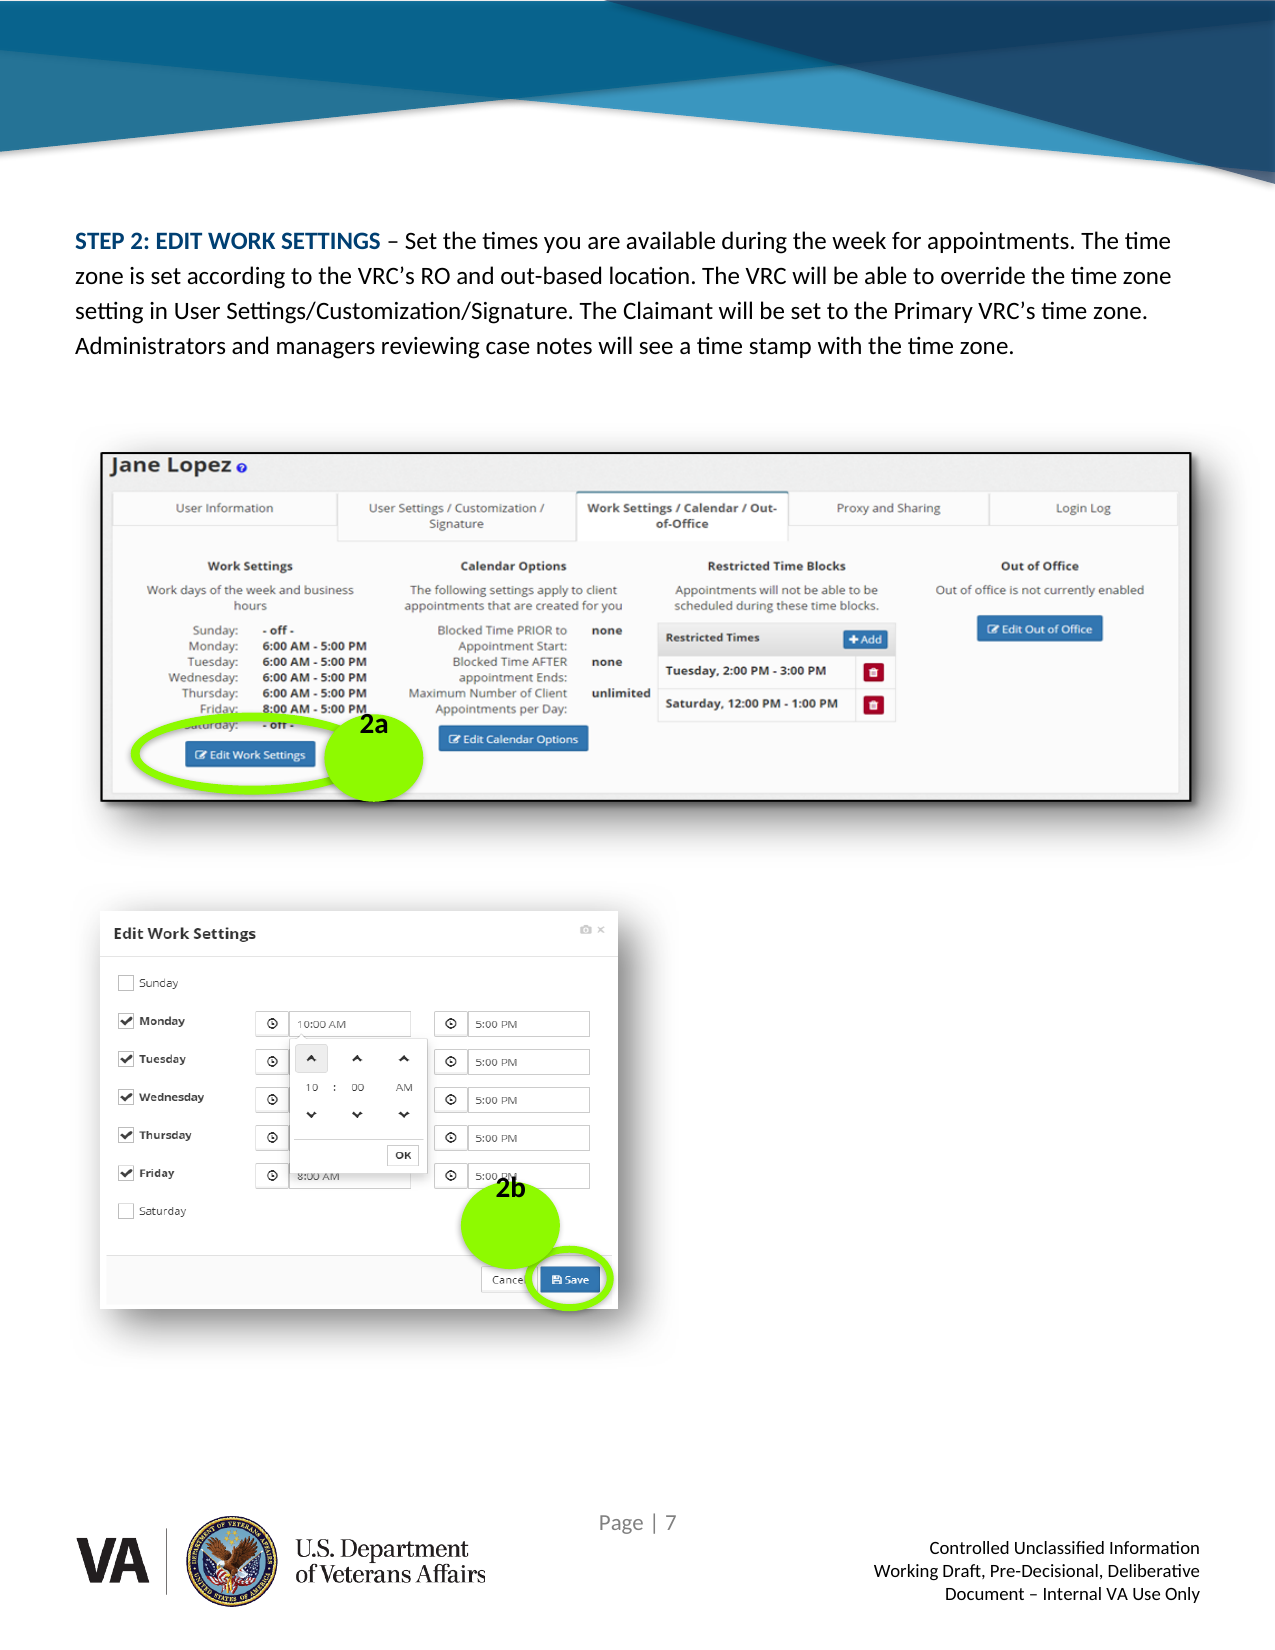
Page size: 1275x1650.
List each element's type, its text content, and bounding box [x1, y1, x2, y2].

picture [76, 1514, 485, 1608]
picture [533, 1253, 606, 1304]
picture [96, 448, 1206, 815]
picture [100, 911, 618, 1309]
subtitle STEP 2: EDIT WORK SETTINGS – Set the times you are available during the week for appointments. The time zone is set according to the VRC’s RO and out-based location. The VRC will be able to override the time zone setting in User Settings/Customization/Signature. The Claimant will be set to the Primary VRC’s time zone. Administrators and managers reviewing case notes will see a time stamp with the time zone. [75, 225, 1200, 361]
